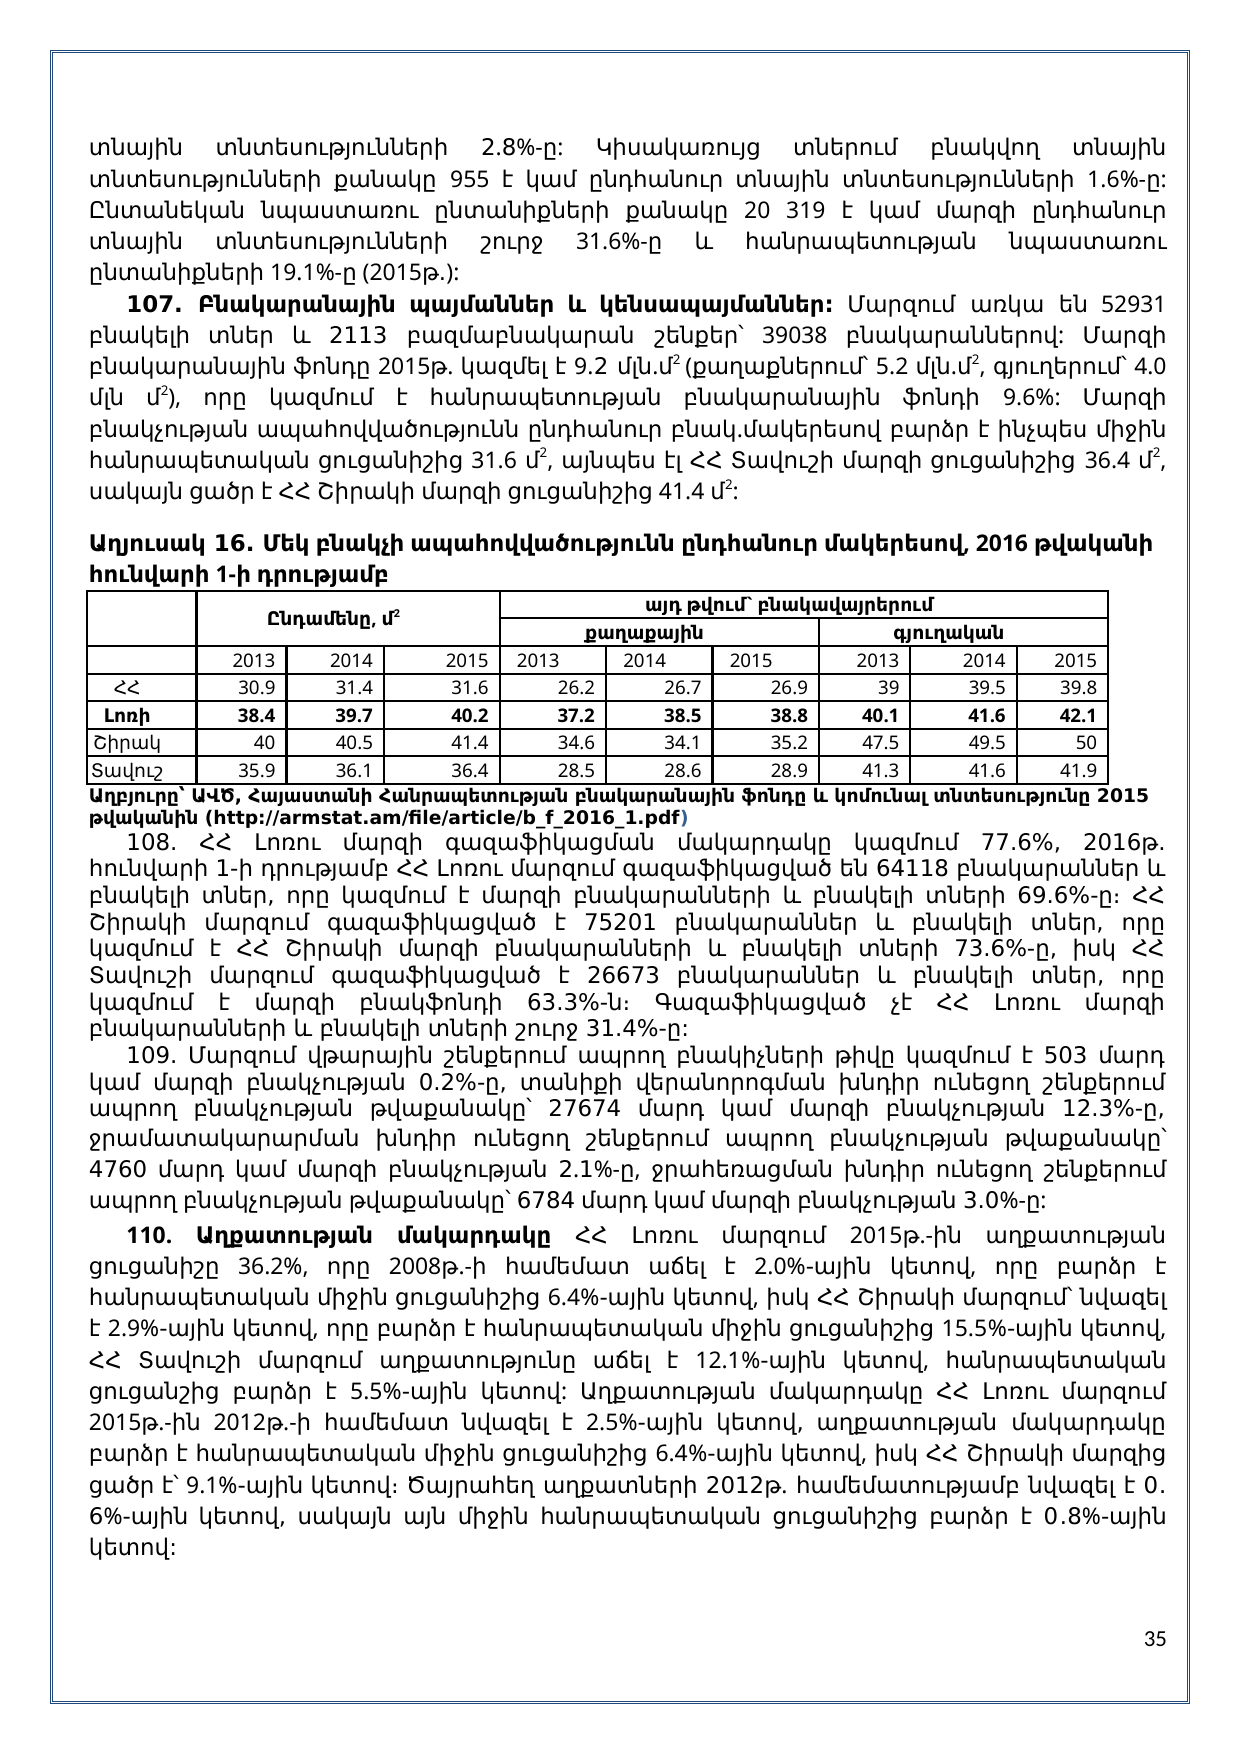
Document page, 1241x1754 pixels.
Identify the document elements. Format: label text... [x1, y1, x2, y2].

table_cell 37.2 [501, 702, 605, 728]
table_cell գյուղական [820, 619, 1107, 645]
table_cell 2014 [911, 647, 1016, 672]
table_cell 39.7 [288, 702, 383, 728]
table_cell 40.5 [288, 730, 383, 755]
table_cell 28.5 [501, 757, 605, 783]
table_cell 41.3 [820, 757, 909, 783]
table_cell 38.8 [714, 702, 818, 728]
table_cell 41.6 [911, 702, 1016, 728]
table_cell 31.6 [385, 675, 499, 700]
text 109. Մարզում վթարային շենքերում ապրող բնակիչների թիվը կազմում է 503 մարդ կամ մարզի բնակչության 0.2%-ը, տանիքի վերանորոգման խնդիր ունեցող շենքերում ապրող բնակչության թվաքանակը՝ 27674 մարդ կամ մարզի բնակչության 12.3%-ը, ջրամատակարարման խնդիր ունեցող շենքերում ապրող բնակչության թվաքանակը՝ 4760 մարդ կամ մարզի բնակչության 2.1%-ը, ջրահեռացման խնդիր ունեցող շենքերում ապրող բնակչության թվաքանակը՝ 6784 մարդ կամ մարզի բնակչության 3.0%-ը: [89, 1042, 1167, 1216]
table_cell 36.4 [385, 757, 499, 783]
table_cell 34.6 [501, 730, 605, 755]
table_cell 41.9 [1018, 757, 1107, 783]
table_cell 2015 [1018, 647, 1107, 672]
table_cell 2014 [607, 647, 711, 672]
table_cell 39.5 [911, 675, 1016, 700]
table_cell 34.1 [607, 730, 711, 755]
table_cell 2013 [198, 647, 285, 672]
table_cell 40.2 [385, 702, 499, 728]
table_cell 38.4 [198, 702, 285, 728]
table_cell ՀՀ [88, 675, 195, 700]
table_cell 26.9 [714, 675, 818, 700]
text 107. Բնակարանային պայմաններ և կենսապայմաններ: Մարզում առկա են 52931 բնակելի տներ և 2113 բազմաբնակարան շենքեր՝ 39038 բնակարաններով: Մարզի բնակարանային ֆոնդը 2015թ. կազմել է 9.2 մլն.մ2 (քաղաքներում՝ 5.2 մլն.մ2, գյուղերում՝ 4.0 մլն մ2), որը կազմում է հանրապետության բնակարանային ֆոնդի 9.6%: Մարզի բնակչության ապահովվածությունն ընդհանուր բնակ.մակերեսով բարձր է ինչպես միջին հանրապետական ցուցանիշից 31.6 մ2, այնպես էլ ՀՀ Տավուշի մարզի ցուցանիշից 36.4 մ2, սակայն ցածր է ՀՀ Շիրակի մարզի ցուցանիշից 41.4 մ2: [89, 287, 1167, 506]
table_cell 28.6 [607, 757, 711, 783]
text 110. Աղքատության մակարդակը ՀՀ Լոռու մարզում 2015թ.-ին աղքատության ցուցանիշը 36.2%, որը 2008թ.-ի համեմատ աճել է 2.0%-ային կետով, որը բարձր է հանրապետական միջին ցուցանիշից 6.4%-ային կետով, իսկ ՀՀ Շիրակի մարզում՝ նվազել է 2.9%-ային կետով, որը բարձր է հանրապետական միջին ցուցանիշից 15.5%-ային կետով, ՀՀ Տավուշի մարզում աղքատությունը աճել է 12.1%-ային կետով, հանրապետական ցուցանշից բարձր է 5.5%-ային կետով: Աղքատության մակարդակը ՀՀ Լոռու մարզում 2015թ.-ին 2012թ.-ի համեմատ նվազել է 2.5%-ային կետով, աղքատության մակարդակը բարձր է հանրապետական միջին ցուցանիշից 6.4%-ային կետով, իսկ ՀՀ Շիրակի մարզից ցածր է՝ 9.1%-ային կետով։ Ծայրահեղ աղքատների 2012թ. համեմատությամբ նվազել է 0․6%-ային կետով, սակայն այն միջին հանրապետական ցուցանիշից բարձր է 0․8%-ային կետով: [89, 1218, 1167, 1562]
table_cell 28.9 [714, 757, 818, 783]
table_cell 30.9 [198, 675, 285, 700]
table_cell 2014 [288, 647, 383, 672]
table_cell 2013 [820, 647, 909, 672]
table_cell 39.8 [1018, 675, 1107, 700]
table_header այդ թվում` բնակավայրերում [501, 592, 1107, 617]
table_cell 41.4 [385, 730, 499, 755]
table_cell 2015 [714, 647, 818, 672]
table_cell 39 [820, 675, 909, 700]
table_cell 26.2 [501, 675, 605, 700]
table_header [88, 592, 195, 645]
table_cell 36.1 [288, 757, 383, 783]
table_cell Շիրակ [88, 730, 195, 755]
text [89, 131, 1167, 287]
table_cell 38.5 [607, 702, 711, 728]
table_cell 40 [198, 730, 285, 755]
table_header Ընդամենը, մ2 [198, 592, 499, 645]
table_cell 31.4 [288, 675, 383, 700]
table_cell Տավուշ [88, 757, 195, 783]
table_cell 42.1 [1018, 702, 1107, 728]
table_cell 40.1 [820, 702, 909, 728]
table_cell [88, 647, 195, 672]
table_cell 35.9 [198, 757, 285, 783]
text Աղբյուրը՝ ԱՎԾ, Հայաստանի Հանրապետության բնակարանային ֆոնդը և կոմունալ տնտեսությունը 2015 թվականին (http://armstat.am/file/article/b_f_2016_1.pdf) [89, 785, 1167, 829]
table_cell 41.6 [911, 757, 1016, 783]
table_cell 50 [1018, 730, 1107, 755]
table_cell քաղաքային [501, 619, 818, 645]
table_cell 47.5 [820, 730, 909, 755]
text Աղյուսակ 16. Մեկ բնակչի ապահովվածությունն ընդհանուր մակերեսով, 2016 թվականի հունվարի 1-ի դրությամբ [89, 527, 1167, 589]
table_cell 26.7 [607, 675, 711, 700]
table_cell 2015 [385, 647, 499, 672]
table_cell 49.5 [911, 730, 1016, 755]
table_cell Լոռի [88, 702, 195, 728]
table_cell 2013 [501, 647, 605, 672]
text 108. ՀՀ Լոռու մարզի գազաֆիկացման մակարդակը կազմում 77.6%, 2016թ. հունվարի 1-ի դրությամբ ՀՀ Լոռու մարզում գազաֆիկացված են 64118 բնակարաններ և բնակելի տներ, որը կազմում է մարզի բնակարանների և բնակելի տների 69.6%-ը։ ՀՀ Շիրակի մարզում գազաֆիկացված է 75201 բնակարաններ և բնակելի տներ, որը կազմում է ՀՀ Շիրակի մարզի բնակարանների և բնակելի տների 73.6%-ը, իսկ ՀՀ Տավուշի մարզում գազաֆիկացված է 26673 բնակարաններ և բնակելի տներ, որը կազմում է մարզի բնակֆոնդի 63.3%-ն։ Գազաֆիկացված չէ ՀՀ Լոռու մարզի բնակարանների և բնակելի տների շուրջ 31.4%-ը: [89, 829, 1167, 1042]
table_cell 35.2 [714, 730, 818, 755]
